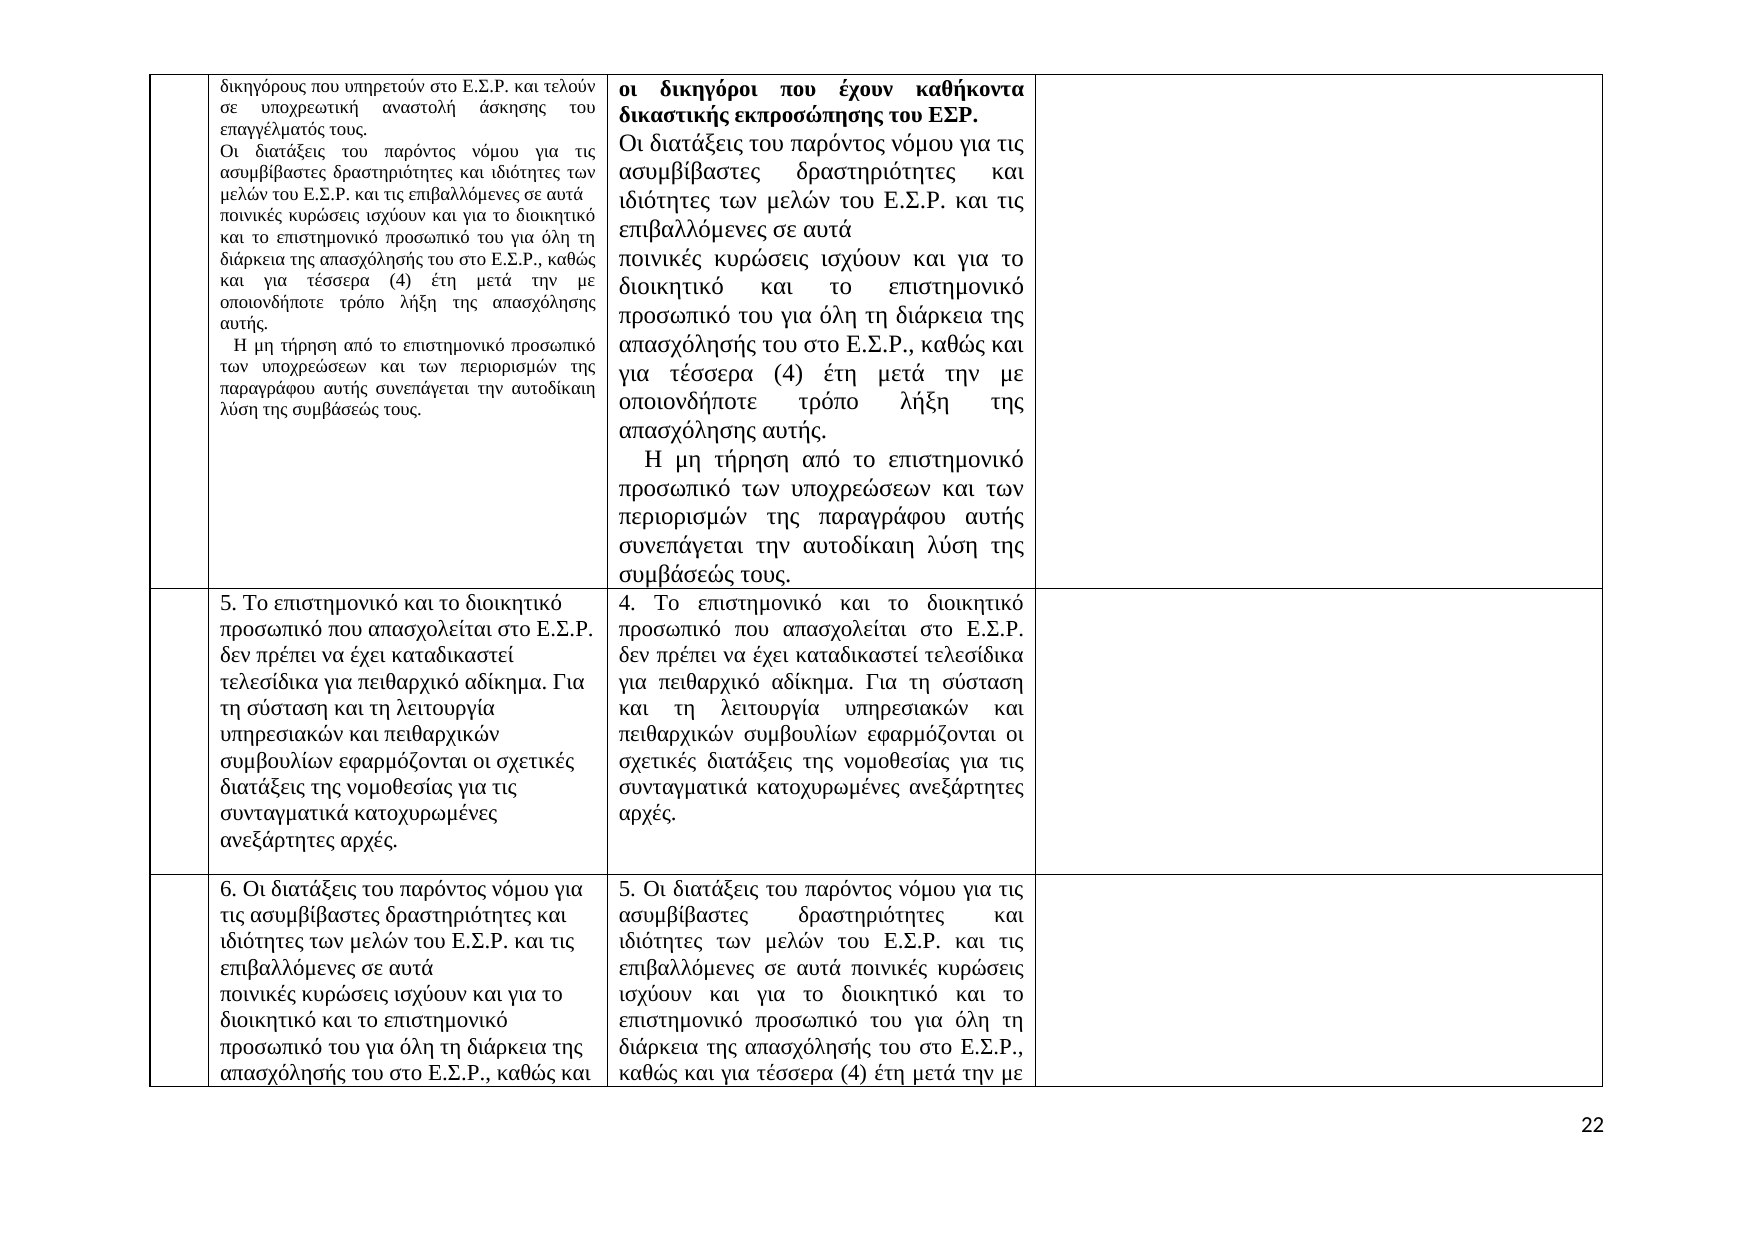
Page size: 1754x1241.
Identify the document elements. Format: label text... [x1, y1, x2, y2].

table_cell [608, 875, 1035, 1086]
table_cell [1036, 875, 1602, 1086]
table_cell 4. Το επιστημονικό και το διοικητικό προσωπικό που απασχολείται στο Ε.Σ.Ρ. δεν πρέπει να έχει καταδικαστεί τελεσίδικα για πειθαρχικό αδίκημα. Για τη σύσταση και τη λειτουργία υπηρεσιακών και πειθαρχικών συμβουλίων εφαρμόζονται οι σχετικές διατάξεις της νομοθεσίας για τις συνταγματικά κατοχυρωμένες ανεξάρτητες αρχές. [608, 589, 1035, 874]
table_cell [209, 875, 607, 1086]
table_cell 5. Το επιστημονικό και το διοικητικό προσωπικό που απασχολείται στο Ε.Σ.Ρ. δεν πρέπει να έχει καταδικαστεί τελεσίδικα για πειθαρχικό αδίκημα. Για τη σύσταση και τη λειτουργία υπηρεσιακών και πειθαρχικών συμβουλίων εφαρμόζονται οι σχετικές διατάξεις της νομοθεσίας για τις συνταγματικά κατοχυρωμένες ανεξάρτητες αρχές. [209, 589, 607, 874]
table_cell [608, 75, 1035, 588]
table_cell [151, 75, 208, 588]
table_cell [151, 589, 208, 874]
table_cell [209, 75, 607, 588]
table_cell [1036, 75, 1602, 588]
table_cell [1036, 589, 1602, 874]
table_cell [151, 875, 208, 1086]
